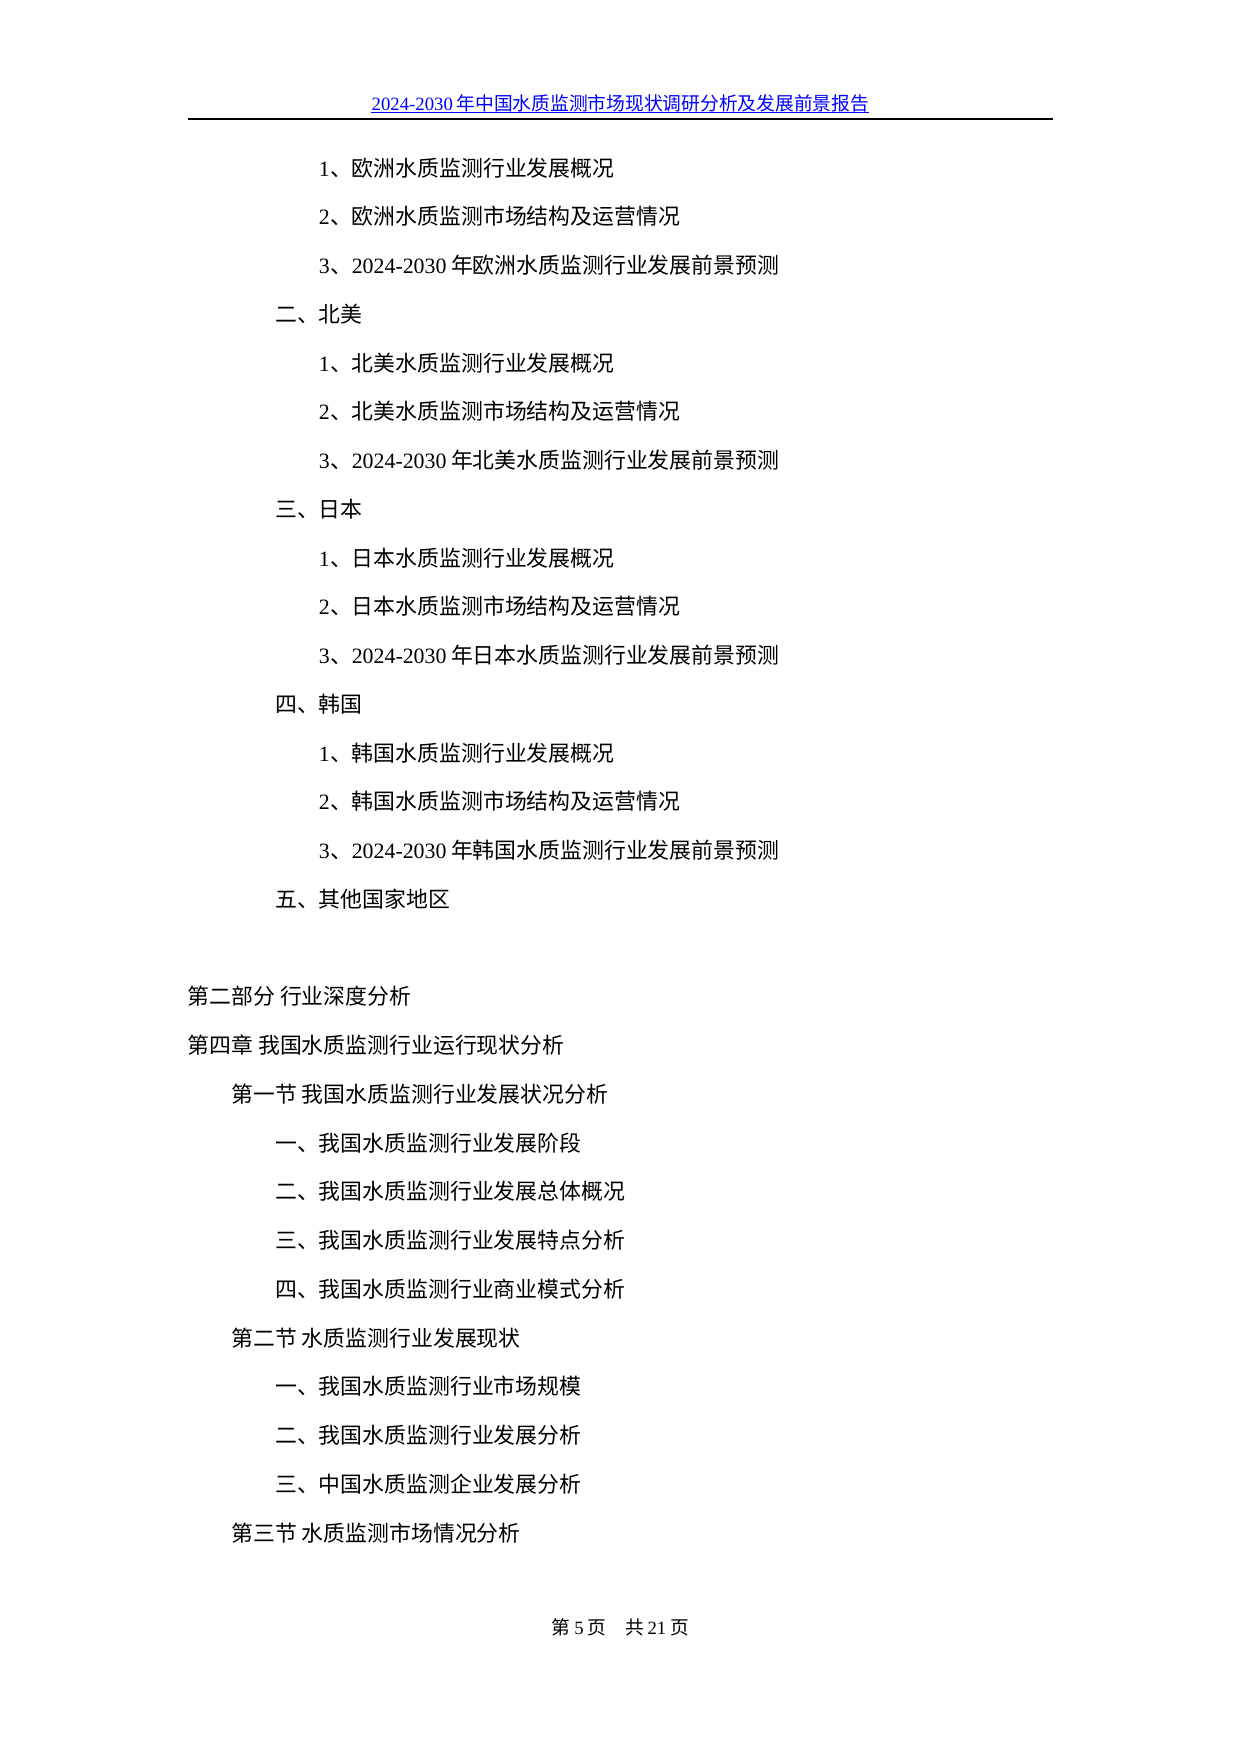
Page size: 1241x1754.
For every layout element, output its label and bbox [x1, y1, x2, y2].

text [187, 150, 1053, 1548]
